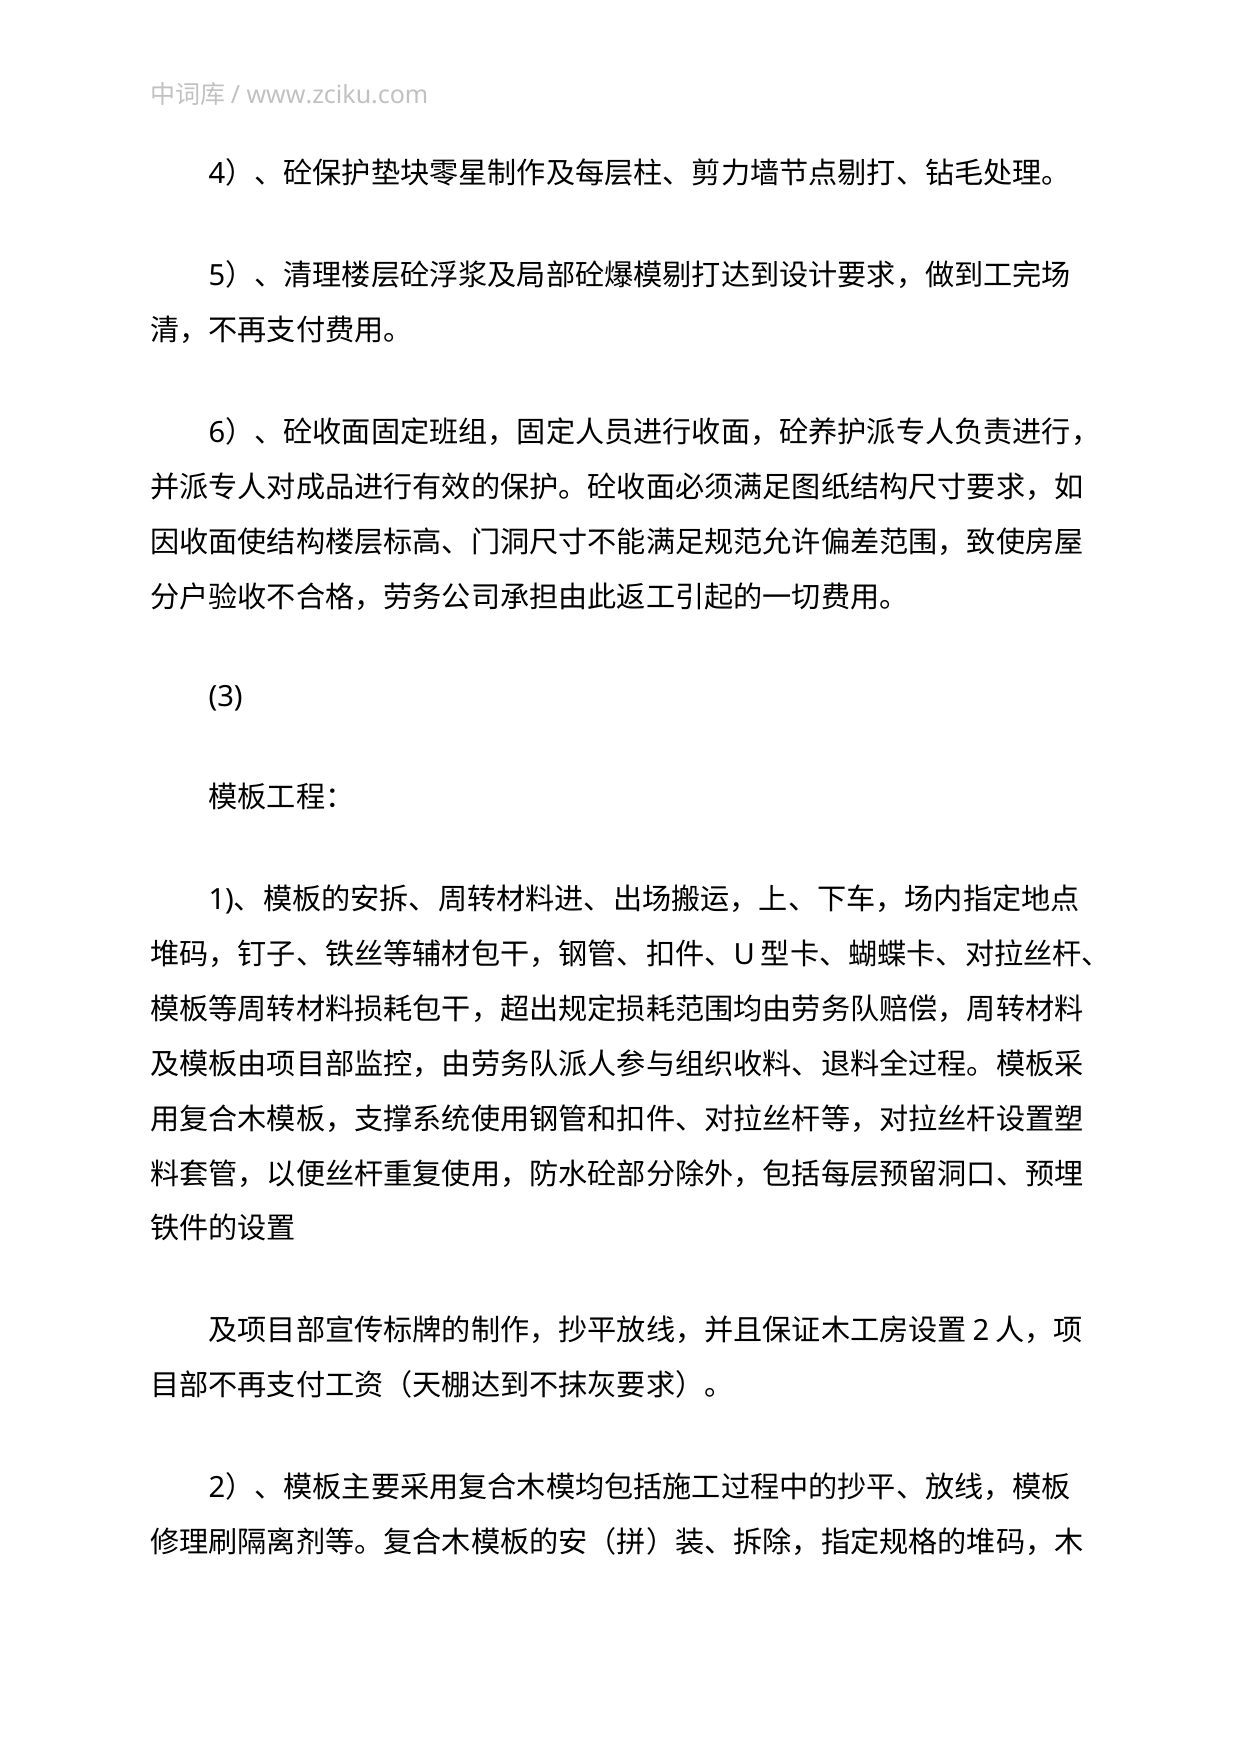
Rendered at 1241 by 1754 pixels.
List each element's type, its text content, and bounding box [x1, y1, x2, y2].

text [150, 1464, 1090, 1561]
text 4）、砼保护垫块零星制作及每层柱、剪力墙节点剔打、钻毛处理。 [150, 150, 1090, 192]
text 5）、清理楼层砼浮浆及局部砼爆模剔打达到设计要求，做到工完场清，不再支付费用。 [150, 252, 1090, 349]
text 6）、砼收面固定班组，固定人员进行收面，砼养护派专人负责进行，并派专人对成品进行有效的保护。砼收面必须满足图纸结构尺寸要求，如因收面使结构楼层标高、门洞尺寸不能满足规范允许偏差范围，致使房屋分户验收不合格，劳务公司承担由此返工引起的一切费用。 [150, 409, 1090, 616]
text 及项目部宣传标牌的制作，抄平放线，并且保证木工房设置2人，项目部不再支付工资（天棚达到不抹灰要求）。 [150, 1307, 1090, 1404]
text (3) [150, 675, 1090, 715]
text 1)、模板的安拆、周转材料进、出场搬运，上、下车，场内指定地点堆码，钉子、铁丝等辅材包干，钢管、扣件、U型卡、蝴蝶卡、对拉丝杆、模板等周转材料损耗包干，超出规定损耗范围均由劳务队赔偿，周转材料及模板由项目部监控，由劳务队派人参与组织收料、退料全过程。模板采用复合木模板，支撑系统使用钢管和扣件、对拉丝杆等，对拉丝杆设置塑料套管，以便丝杆重复使用，防水砼部分除外，包括每层预留洞口、预埋铁件的设置 [150, 876, 1090, 1247]
text 模板工程： [150, 774, 1090, 816]
